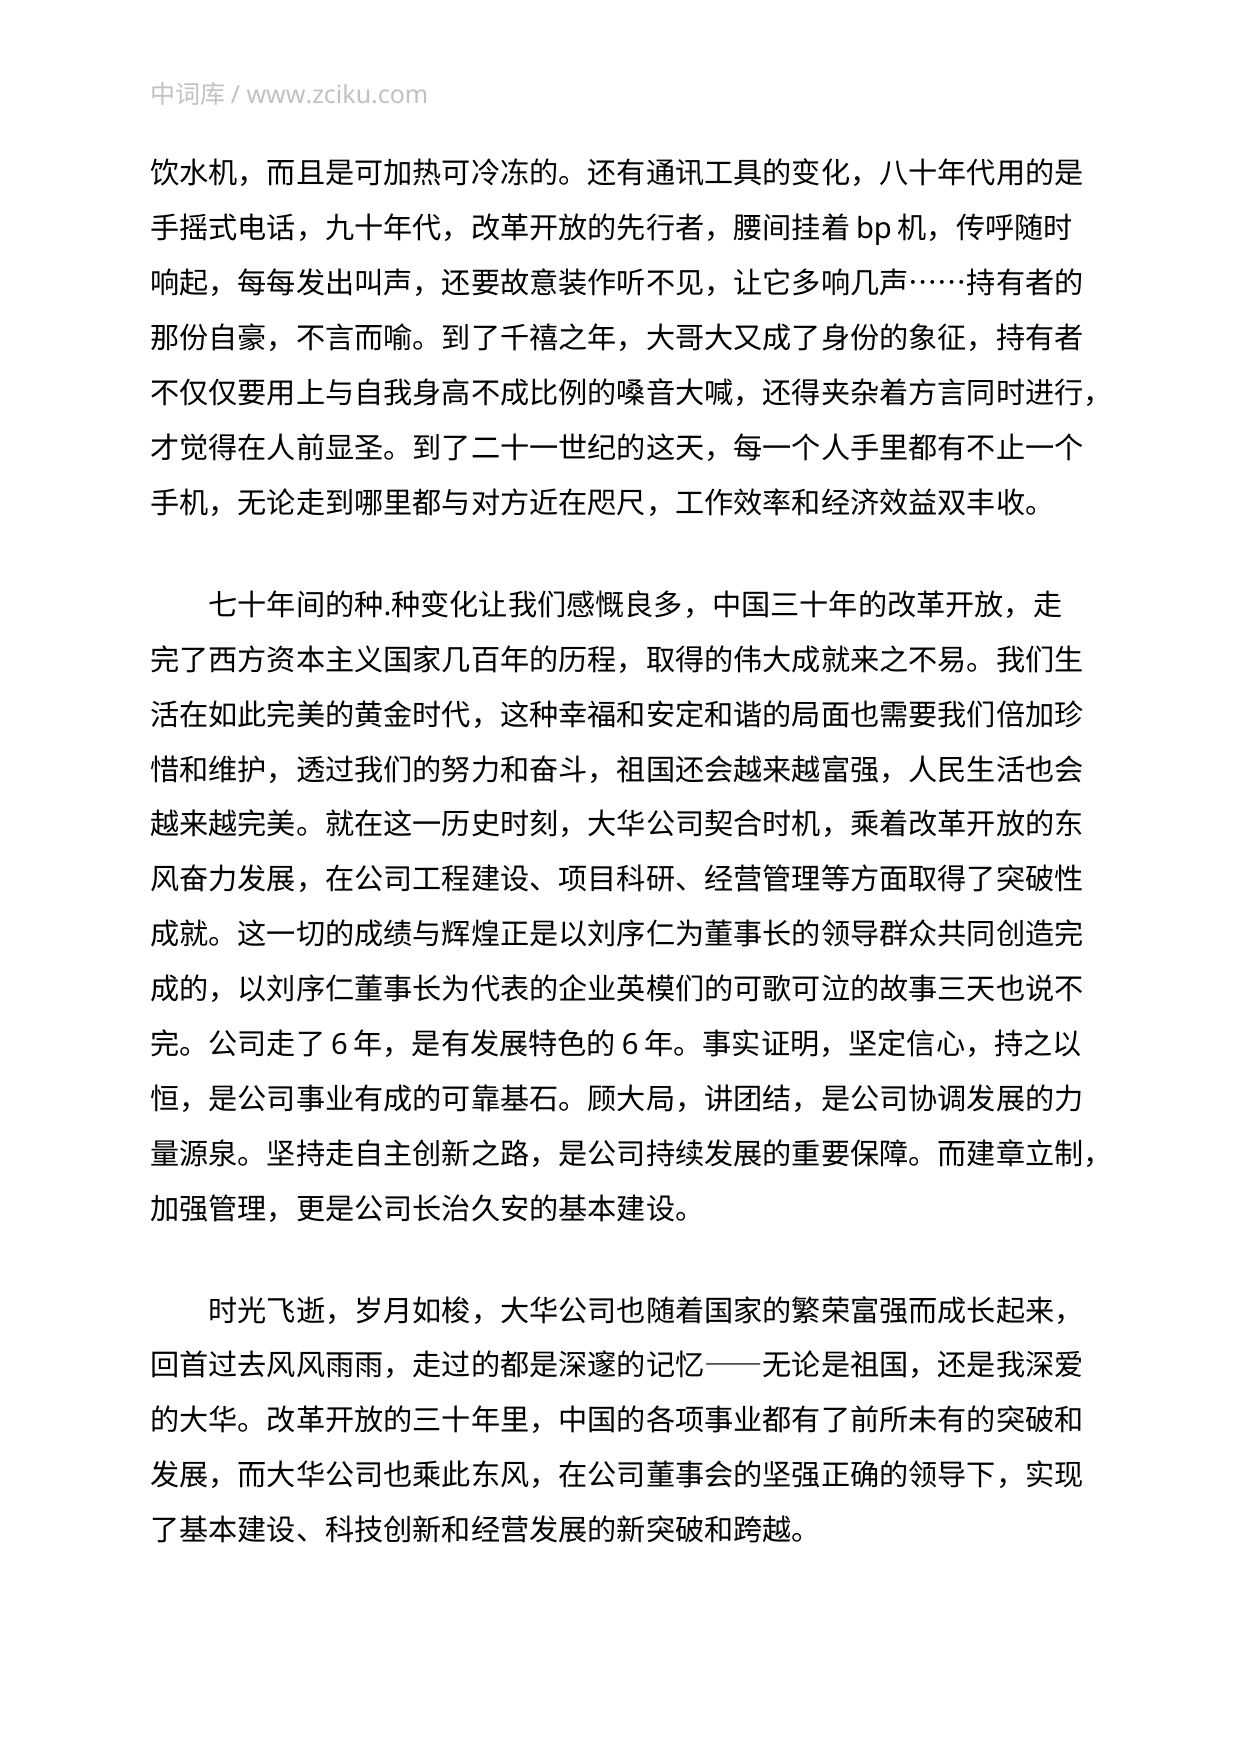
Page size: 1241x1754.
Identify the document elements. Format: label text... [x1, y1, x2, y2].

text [150, 150, 1090, 522]
text 七十年间的种.种变化让我们感慨良多，中国三十年的改革开放，走完了西方资本主义国家几百年的历程，取得的伟大成就来之不易。我们生活在如此完美的黄金时代，这种幸福和安定和谐的局面也需要我们倍加珍惜和维护，透过我们的努力和奋斗，祖国还会越来越富强，人民生活也会越来越完美。就在这一历史时刻，大华公司契合时机，乘着改革开放的东风奋力发展，在公司工程建设、项目科研、经营管理等方面取得了突破性成就。这一切的成绩与辉煌正是以刘序仁为董事长的领导群众共同创造完成的，以刘序仁董事长为代表的企业英模们的可歌可泣的故事三天也说不完。公司走了6年，是有发展特色的6年。事实证明，坚定信心，持之以恒，是公司事业有成的可靠基石。顾大局，讲团结，是公司协调发展的力量源泉。坚持走自主创新之路，是公司持续发展的重要保障。而建章立制，加强管理，更是公司长治久安的基本建设。 [150, 581, 1090, 1228]
text 时光飞逝，岁月如梭，大华公司也随着国家的繁荣富强而成长起来，回首过去风风雨雨，走过的都是深邃的记忆——无论是祖国，还是我深爱的大华。改革开放的三十年里，中国的各项事业都有了前所未有的突破和发展，而大华公司也乘此东风，在公司董事会的坚强正确的领导下，实现了基本建设、科技创新和经营发展的新突破和跨越。 [150, 1287, 1090, 1549]
